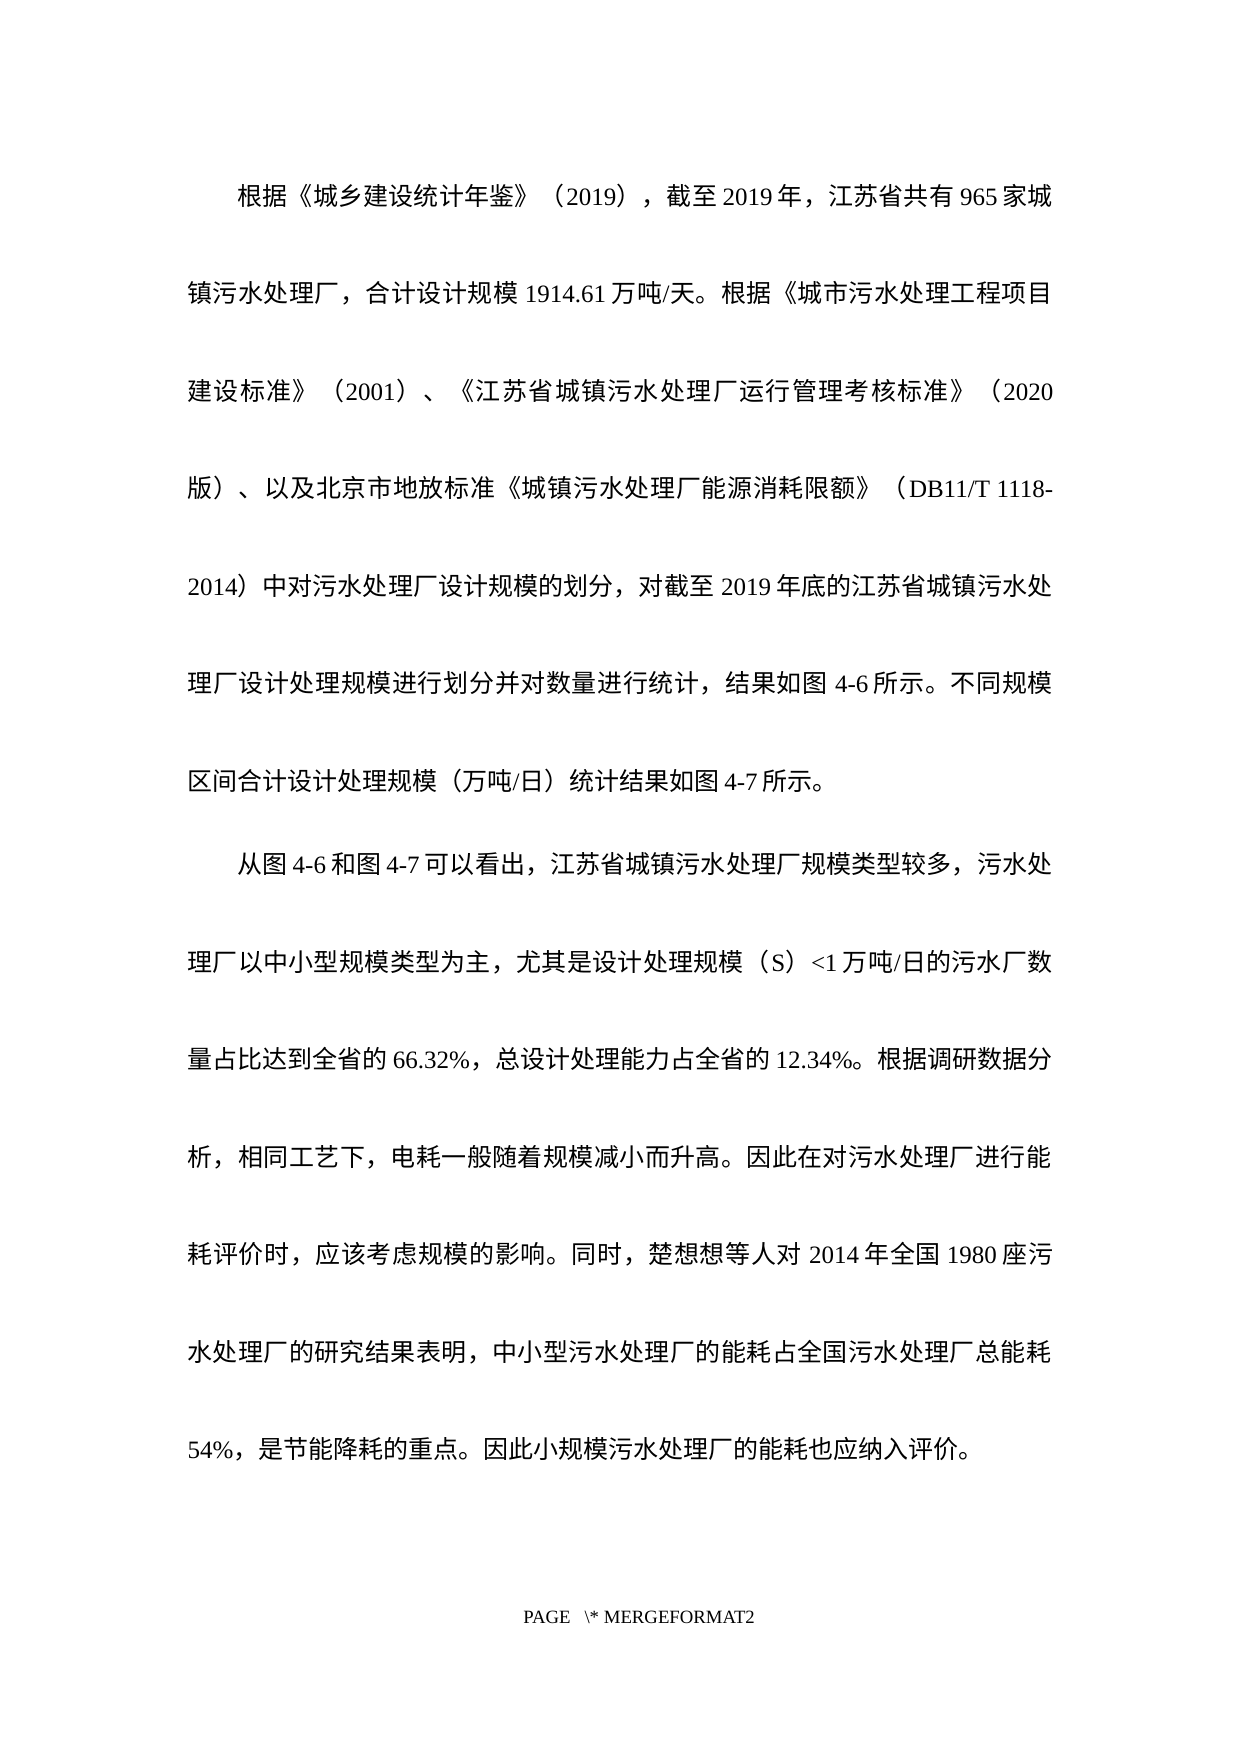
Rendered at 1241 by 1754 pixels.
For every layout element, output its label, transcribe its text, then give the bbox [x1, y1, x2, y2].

text 根据《城乡建设统计年鉴》（2019），截至2019年，江苏省共有965家城镇污水处理厂，合计设计规模1914.61万吨/天。根据《城市污水处理工程项目建设标准》（2001）、《江苏省城镇污水处理厂运行管理考核标准》（2020版）、以及北京市地放标准《城镇污水处理厂能源消耗限额》（DB11/T 1118-2014）中对污水处理厂设计规模的划分，对截至2019年底的江苏省城镇污水处理厂设计处理规模进行划分并对数量进行统计，结果如图4-6所示。不同规模区间合计设计处理规模（万吨/日）统计结果如图4-7所示。 [187, 162, 1053, 812]
text 从图4-6和图4-7可以看出，江苏省城镇污水处理厂规模类型较多，污水处理厂以中小型规模类型为主，尤其是设计处理规模（S）<1万吨/日的污水厂数量占比达到全省的66.32%，总设计处理能力占全省的12.34%。根据调研数据分析，相同工艺下，电耗一般随着规模减小而升高。因此在对污水处理厂进行能耗评价时，应该考虑规模的影响。同时，楚想想等人对2014年全国1980座污水处理厂的研究结果表明，中小型污水处理厂的能耗占全国污水处理厂总能耗54%，是节能降耗的重点。因此小规模污水处理厂的能耗也应纳入评价。 [187, 830, 1053, 1480]
